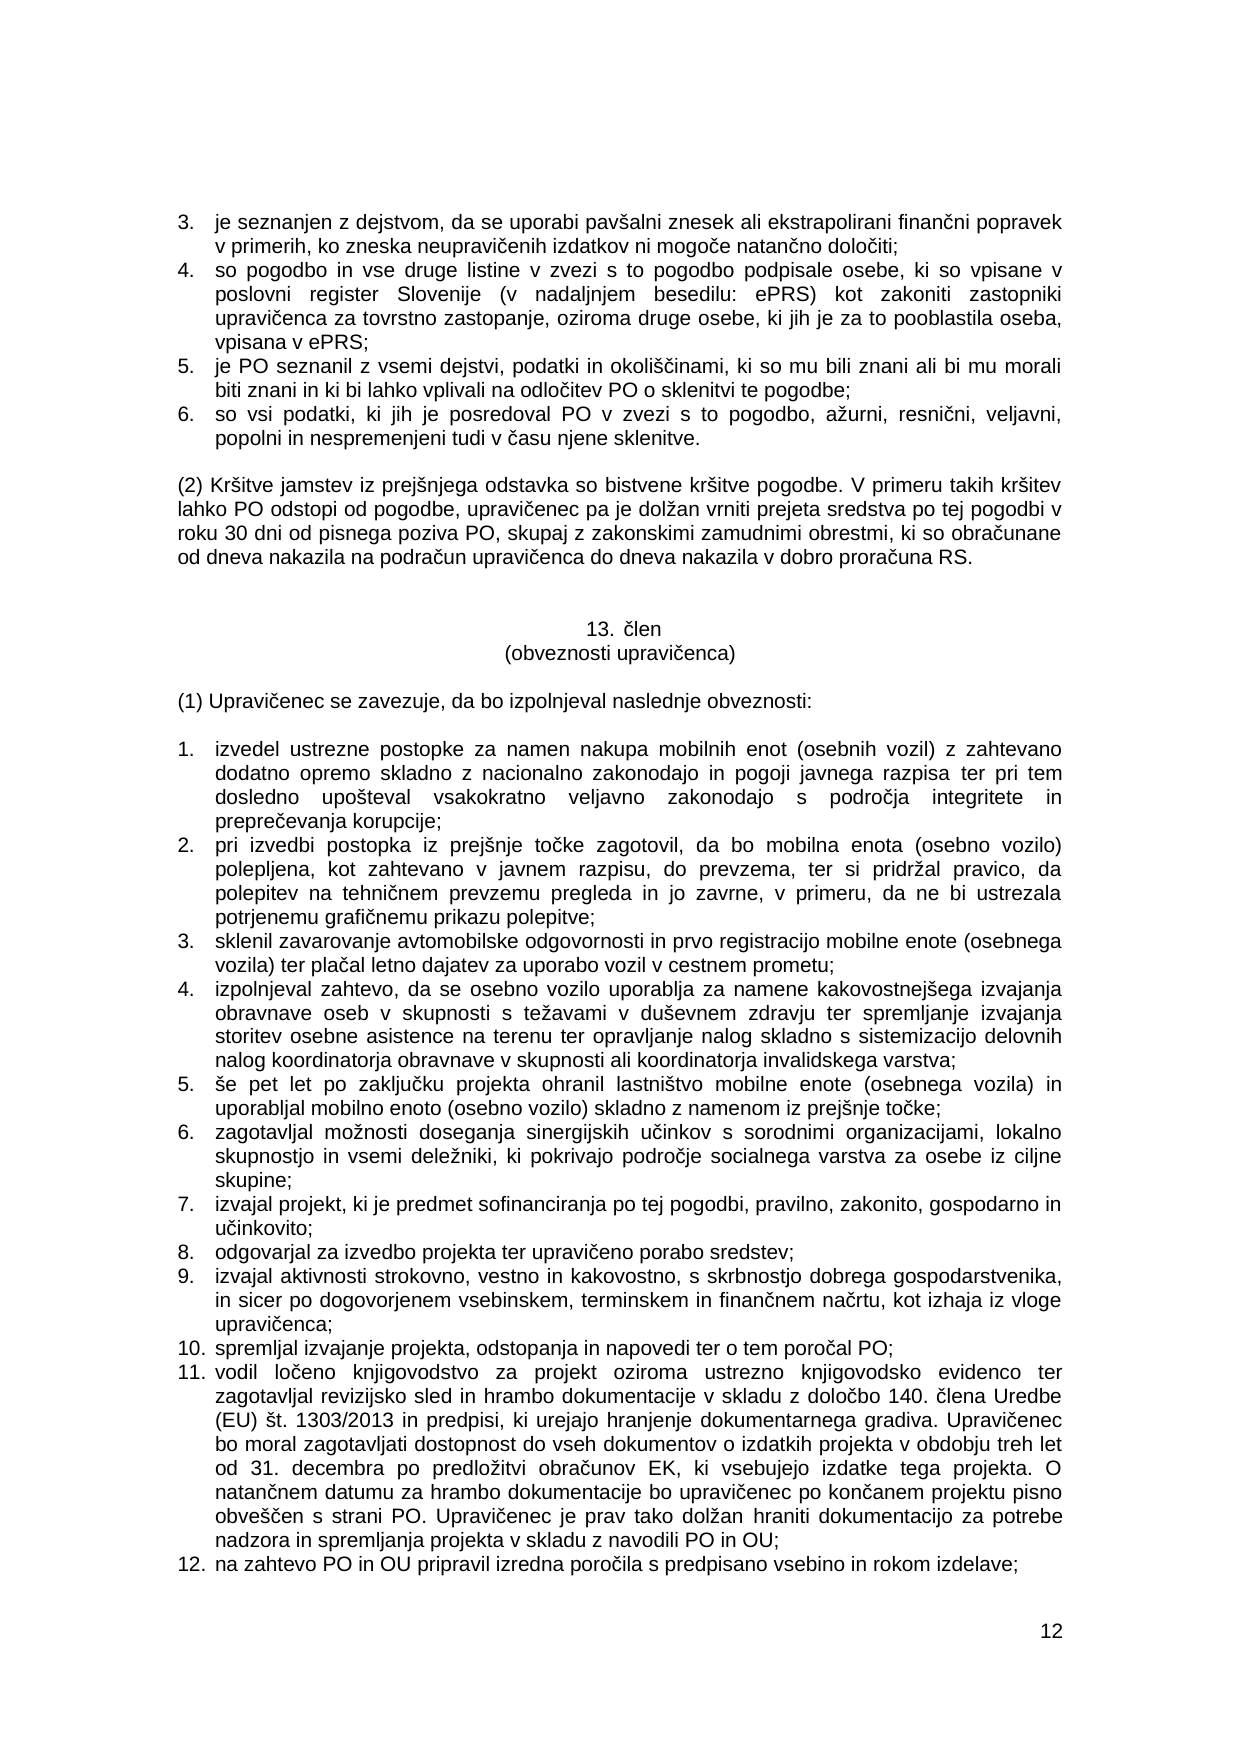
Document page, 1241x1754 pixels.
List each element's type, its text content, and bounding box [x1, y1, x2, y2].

text (1) Upravičenec se zavezuje, da bo izpolnjeval naslednje obveznosti: [177, 689, 1063, 713]
list izvajal projekt, ki je predmet sofinanciranja po tej pogodbi, pravilno, zakonito, gospodarno in učinkovito; [177, 1192, 1063, 1240]
list odgovarjal za izvedbo projekta ter upravičeno porabo sredstev; [177, 1240, 1063, 1264]
list na zahtevo PO in OU pripravil izredna poročila s predpisano vsebino in rokom izdelave; [177, 1551, 1063, 1575]
list izvedel ustrezne postopke za namen nakupa mobilnih enot (osebnih vozil) z zahtevano dodatno opremo skladno z nacionalno zakonodajo in pogoji javnega razpisa ter pri tem dosledno upošteval vsakokratno veljavno zakonodajo s področja integritete in preprečevanja korupcije; [177, 737, 1063, 833]
list sklenil zavarovanje avtomobilske odgovornosti in prvo registracijo mobilne enote (osebnega vozila) ter plačal letno dajatev za uporabo vozil v cestnem prometu; [177, 928, 1063, 976]
text (obveznosti upravičenca) [177, 641, 1063, 665]
list so pogodbo in vse druge listine v zvezi s to pogodbo podpisale osebe, ki so vpisane v poslovni register Slovenije (v nadaljnjem besedilu: ePRS) kot zakoniti zastopniki upravičenca za tovrstno zastopanje, oziroma druge osebe, ki jih je za to pooblastila oseba, vpisana v ePRS; [177, 258, 1063, 353]
list zagotavljal možnosti doseganja sinergijskih učinkov s sorodnimi organizacijami, lokalno skupnostjo in vsemi deležniki, ki pokrivajo področje socialnega varstva za osebe iz ciljne skupine; [177, 1120, 1063, 1192]
list izvajal aktivnosti strokovno, vestno in kakovostno, s skrbnostjo dobrega gospodarstvenika, in sicer po dogovorjenem vsebinskem, terminskem in finančnem načrtu, kot izhaja iz vloge upravičenca; [177, 1264, 1063, 1336]
list člen [184, 617, 1063, 641]
list pri izvedbi postopka iz prejšnje točke zagotovil, da bo mobilna enota (osebno vozilo) polepljena, kot zahtevano v javnem razpisu, do prevzema, ter si pridržal pravico, da polepitev na tehničnem prevzemu pregleda in jo zavrne, v primeru, da ne bi ustrezala potrjenemu grafičnemu prikazu polepitve; [177, 833, 1063, 928]
list spremljal izvajanje projekta, odstopanja in napovedi ter o tem poročal PO; [177, 1336, 1063, 1360]
list izpolnjeval zahtevo, da se osebno vozilo uporablja za namene kakovostnejšega izvajanja obravnave oseb v skupnosti s težavami v duševnem zdravju ter spremljanje izvajanja storitev osebne asistence na terenu ter opravljanje nalog skladno s sistemizacijo delovnih nalog koordinatorja obravnave v skupnosti ali koordinatorja invalidskega varstva; [177, 976, 1063, 1072]
list so vsi podatki, ki jih je posredoval PO v zvezi s to pogodbo, ažurni, resnični, veljavni, popolni in nespremenjeni tudi v času njene sklenitve. [177, 401, 1063, 449]
list še pet let po zaključku projekta ohranil lastništvo mobilne enote (osebnega vozila) in uporabljal mobilno enoto (osebno vozilo) skladno z namenom iz prejšnje točke; [177, 1072, 1063, 1120]
text (2) Kršitve jamstev iz prejšnjega odstavka so bistvene kršitve pogodbe. V primeru takih kršitev lahko PO odstopi od pogodbe, upravičenec pa je dolžan vrniti prejeta sredstva po tej pogodbi v roku 30 dni od pisnega poziva PO, skupaj z zakonskimi zamudnimi obrestmi, ki so obračunane od dneva nakazila na podračun upravičenca do dneva nakazila v dobro proračuna RS. [177, 473, 1063, 569]
list vodil ločeno knjigovodstvo za projekt oziroma ustrezno knjigovodsko evidenco ter zagotavljal revizijsko sled in hrambo dokumentacije v skladu z določbo 140. člena Uredbe (EU) št. 1303/2013 in predpisi, ki urejajo hranjenje dokumentarnega gradiva. Upravičenec bo moral zagotavljati dostopnost do vseh dokumentov o izdatkih projekta v obdobju treh let od 31. decembra po predložitvi obračunov EK, ki vsebujejo izdatke tega projekta. O natančnem datumu za hrambo dokumentacije bo upravičenec po končanem projektu pisno obveščen s strani PO. Upravičenec je prav tako dolžan hraniti dokumentacijo za potrebe nadzora in spremljanja projekta v skladu z navodili PO in OU; [177, 1360, 1063, 1551]
list je PO seznanil z vsemi dejstvi, podatki in okoliščinami, ki so mu bili znani ali bi mu morali biti znani in ki bi lahko vplivali na odločitev PO o sklenitvi te pogodbe; [177, 353, 1063, 401]
list je seznanjen z dejstvom, da se uporabi pavšalni znesek ali ekstrapolirani finančni popravek v primerih, ko zneska neupravičenih izdatkov ni mogoče natančno določiti; [177, 210, 1063, 258]
